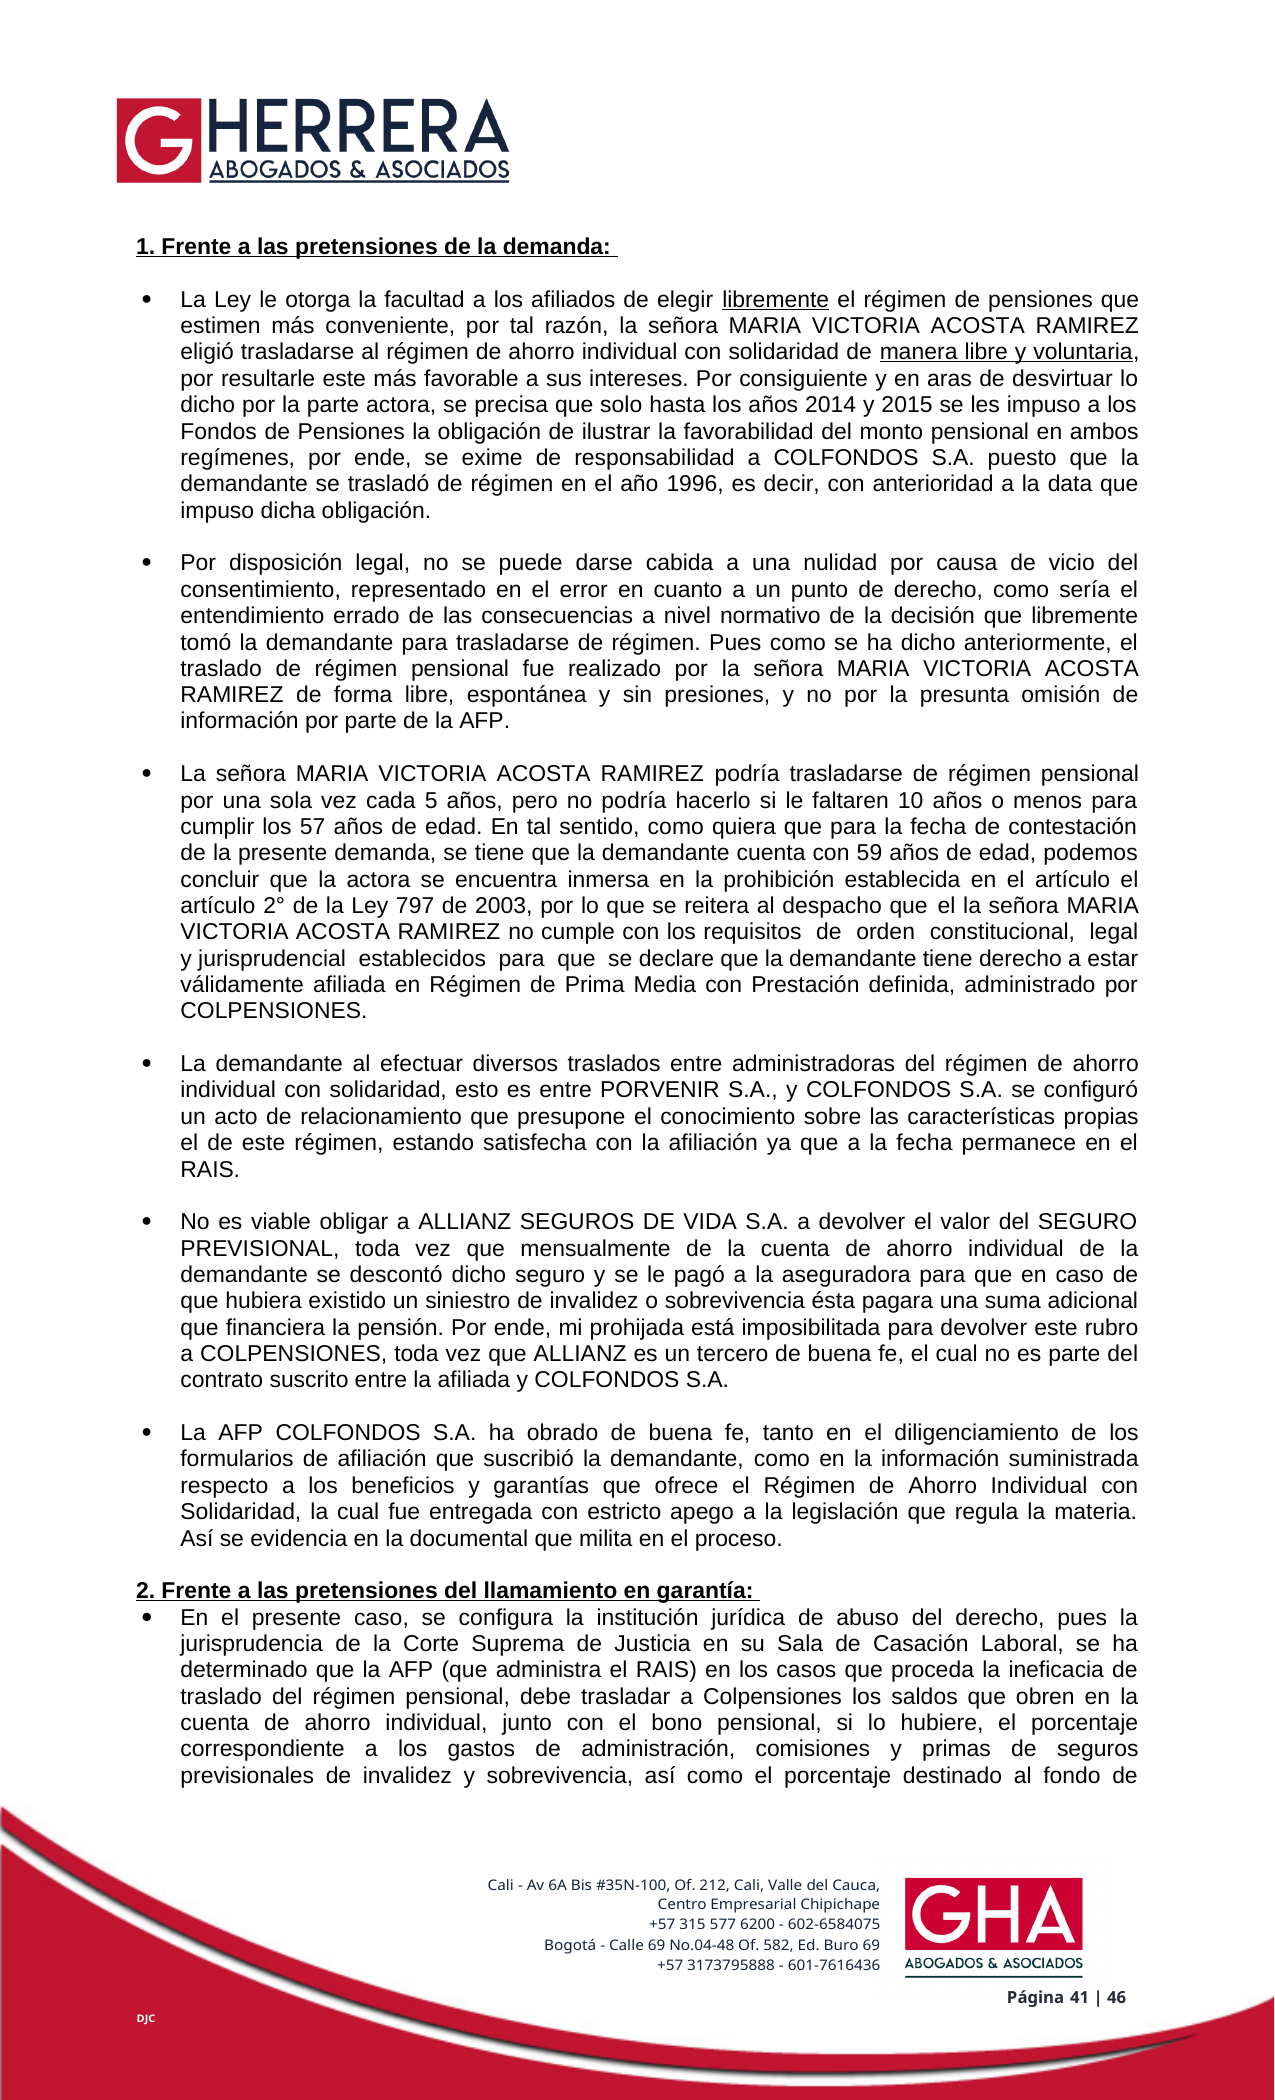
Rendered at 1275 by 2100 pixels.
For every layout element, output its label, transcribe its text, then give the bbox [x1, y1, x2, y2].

picture [96, 75, 529, 206]
picture [0, 1793, 1275, 2100]
list La AFP COLFONDOS S.A. ha obrado de buena fe, tanto en el diligenciamiento de los formularios de afiliación que suscribió la demandante, como en la información suministrada respecto a los beneficios y garantías que ofrece el Régimen de Ahorro Individual con Solidaridad, la cual fue entregada con estricto apego a la legislación que regula la materia. Así se evidencia en la documental que milita en el proceso. [143, 1419, 1139, 1551]
list No es viable obligar a ALLIANZ SEGUROS DE VIDA S.A. a devolver el valor del SEGURO PREVISIONAL, toda vez que mensualmente de la cuenta de ahorro individual de la demandante se descontó dicho seguro y se le pagó a la aseguradora para que en caso de que hubiera existido un siniestro de invalidez o sobrevivencia ésta pagara una suma adicional que financiera la pensión. Por ende, mi prohijada está imposibilitada para devolver este rubro a COLPENSIONES, toda vez que ALLIANZ es un tercero de buena fe, el cual no es parte del contrato suscrito entre la afiliada y COLFONDOS S.A. [143, 1208, 1139, 1393]
list La señora MARIA VICTORIA ACOSTA RAMIREZ podría trasladarse de régimen pensional por una sola vez cada 5 años, pero no podría hacerlo si le faltaren 10 años o menos para cumplir los 57 años de edad. En tal sentido, como quiera que para la fecha de contestación de la presente demanda, se tiene que la demandante cuenta con 59 años de edad, podemos concluir que la actora se encuentra inmersa en la prohibición establecida en el artículo el artículo 2° de la Ley 797 de 2003, por lo que se reitera al despacho que el la señora MARIA VICTORIA ACOSTA RAMIREZ no cumple con los requisitos de orden constitucional, legal y jurisprudencial establecidos para que se declare que la demandante tiene derecho a estar válidamente afiliada en Régimen de Prima Media con Prestación definida, administrado por COLPENSIONES. [143, 760, 1139, 1024]
text 1. Frente a las pretensiones de la demanda: [136, 233, 1139, 259]
list La Ley le otorga la facultad a los afiliados de elegir libremente el régimen de pensiones que estimen más conveniente, por tal razón, la señora MARIA VICTORIA ACOSTA RAMIREZ eligió trasladarse al régimen de ahorro individual con solidaridad de manera libre y voluntaria, por resultarle este más favorable a sus intereses. Por consiguiente y en aras de desvirtuar lo dicho por la parte actora, se precisa que solo hasta los años 2014 y 2015 se les impuso a los Fondos de Pensiones la obligación de ilustrar la favorabilidad del monto pensional en ambos regímenes, por ende, se exime de responsabilidad a COLFONDOS S.A. puesto que la demandante se trasladó de régimen en el año 1996, es decir, con anterioridad a la data que impuso dicha obligación. [143, 286, 1139, 523]
list Por disposición legal, no se puede darse cabida a una nulidad por causa de vicio del consentimiento, representado en el error en cuanto a un punto de derecho, como sería el entendimiento errado de las consecuencias a nivel normativo de la decisión que libremente tomó la demandante para trasladarse de régimen. Pues como se ha dicho anteriormente, el traslado de régimen pensional fue realizado por la señora MARIA VICTORIA ACOSTA RAMIREZ de forma libre, espontánea y sin presiones, y no por la presunta omisión de información por parte de la AFP. [143, 549, 1139, 734]
list La demandante al efectuar diversos traslados entre administradoras del régimen de ahorro individual con solidaridad, esto es entre PORVENIR S.A., y COLFONDOS S.A. se configuró un acto de relacionamiento que presupone el conocimiento sobre las características propias el de este régimen, estando satisfecha con la afiliación ya que a la fecha permanece en el RAIS. [143, 1050, 1139, 1182]
text 2. Frente a las pretensiones del llamamiento en garantía: [136, 1577, 1139, 1603]
